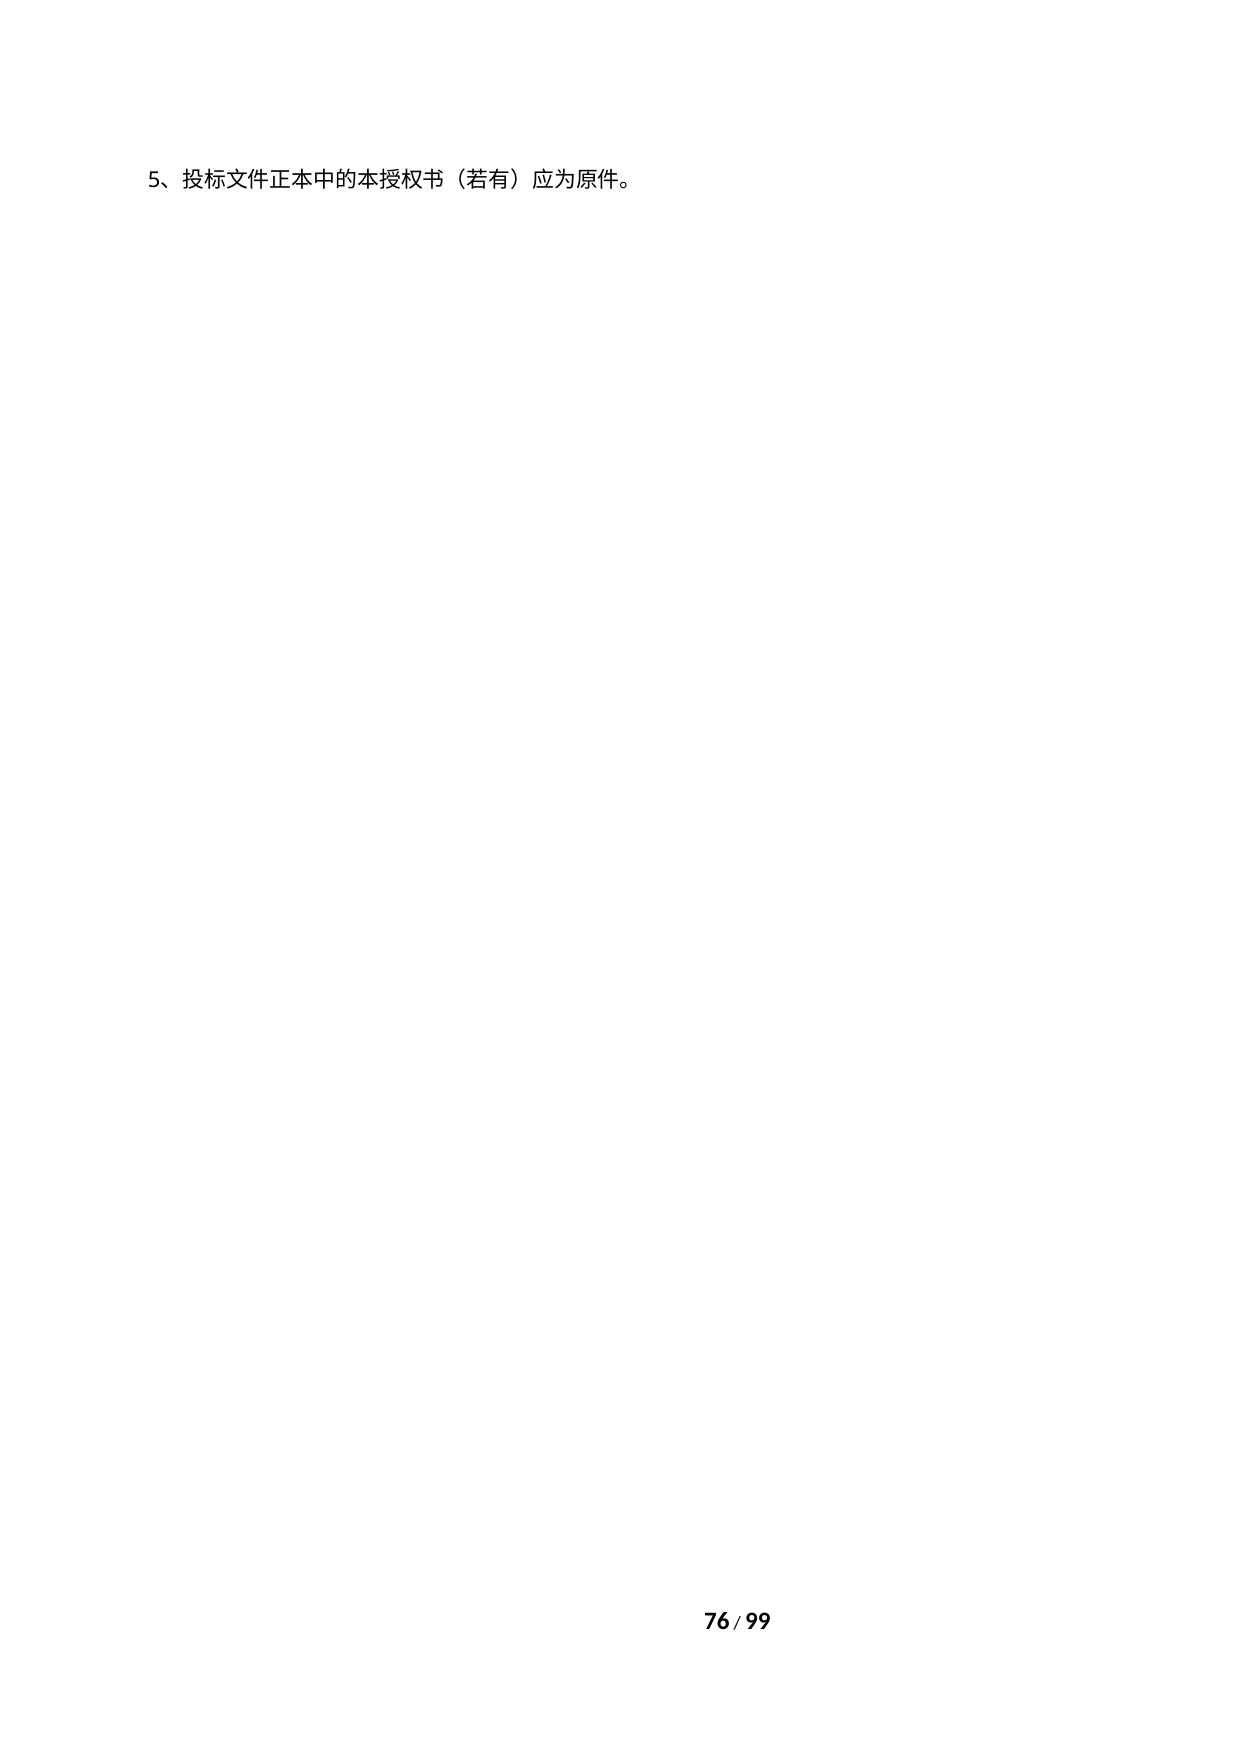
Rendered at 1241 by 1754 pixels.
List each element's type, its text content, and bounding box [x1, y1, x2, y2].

text 5、投标文件正本中的本授权书（若有）应为原件。 [148, 162, 1093, 194]
